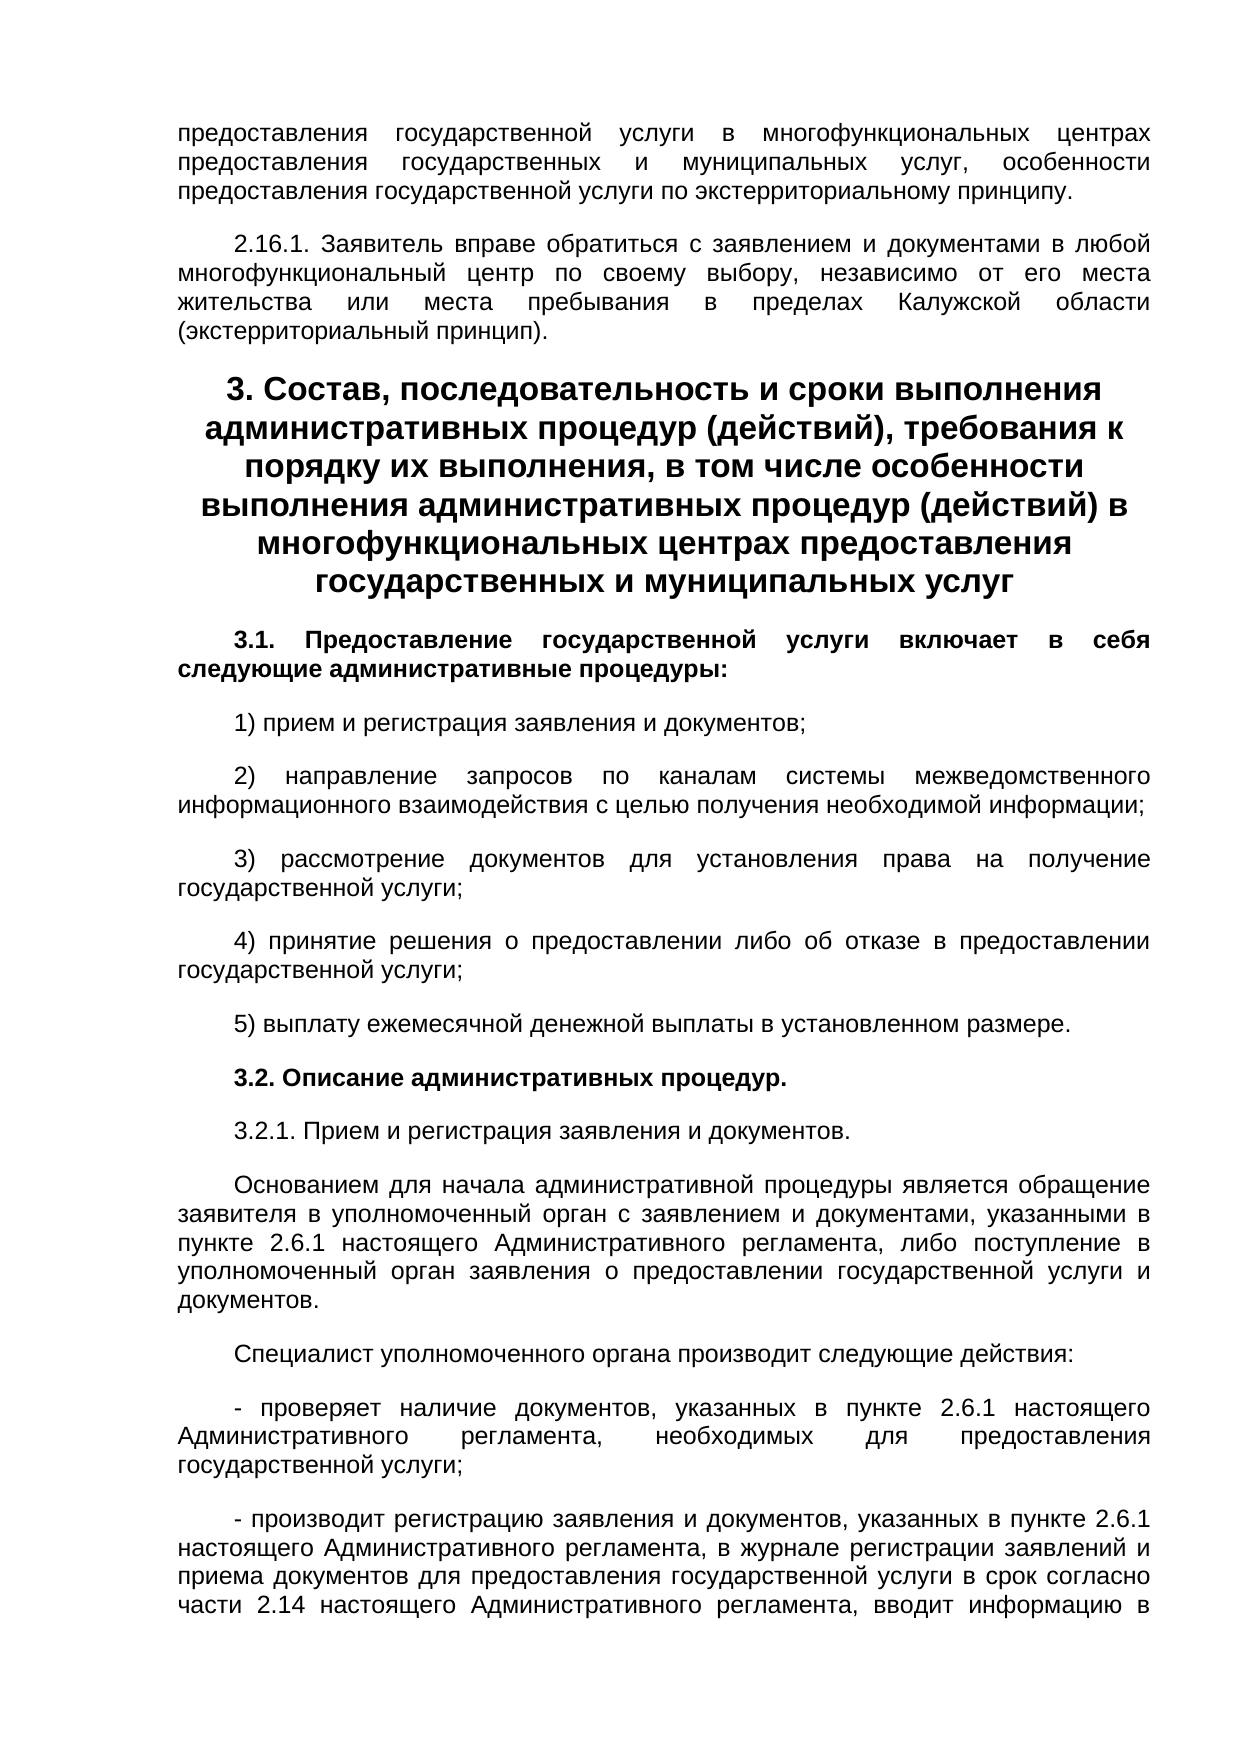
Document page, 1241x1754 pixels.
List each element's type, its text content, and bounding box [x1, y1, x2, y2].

text - проверяет наличие документов, указанных в пункте 2.6.1 настоящего Административного регламента, необходимых для предоставления государственной услуги; [177, 1392, 1152, 1479]
text 3.1. Предоставление государственной услуги включает в себя следующие административные процедуры: [177, 625, 1152, 682]
text 2) направление запросов по каналам системы межведомственного информационного взаимодействия с целью получения необходимой информации; [177, 761, 1152, 819]
text 3) рассмотрение документов для установления права на получение государственной услуги; [177, 844, 1152, 901]
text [177, 118, 1152, 204]
text 2.16.1. Заявитель вправе обратиться с заявлением и документами в любой многофункциональный центр по своему выбору, независимо от его места жительства или места пребывания в пределах Калужской области (экстерриториальный принцип). [177, 229, 1152, 344]
text 4) принятие решения о предоставлении либо об отказе в предоставлении государственной услуги; [177, 926, 1152, 984]
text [177, 1504, 1152, 1619]
title 3. Состав, последовательность и сроки выполнения административных процедур (действий), требования к порядку их выполнения, в том числе особенности выполнения административных процедур (действий) в многофункциональных центрах предоставления государственных и муниципальных услуг [177, 369, 1152, 600]
text 3.2.1. Прием и регистрация заявления и документов. [177, 1116, 1152, 1145]
text 3.2. Описание административных процедур. [177, 1062, 1152, 1091]
text 1) прием и регистрация заявления и документов; [177, 707, 1152, 736]
text Специалист уполномоченного органа производит следующие действия: [177, 1339, 1152, 1367]
text Основанием для начала административной процедуры является обращение заявителя в уполномоченный орган с заявлением и документами, указанными в пункте 2.6.1 настоящего Административного регламента, либо поступление в уполномоченный орган заявления о предоставлении государственной услуги и документов. [177, 1170, 1152, 1314]
text 5) выплату ежемесячной денежной выплаты в установленном размере. [177, 1009, 1152, 1037]
